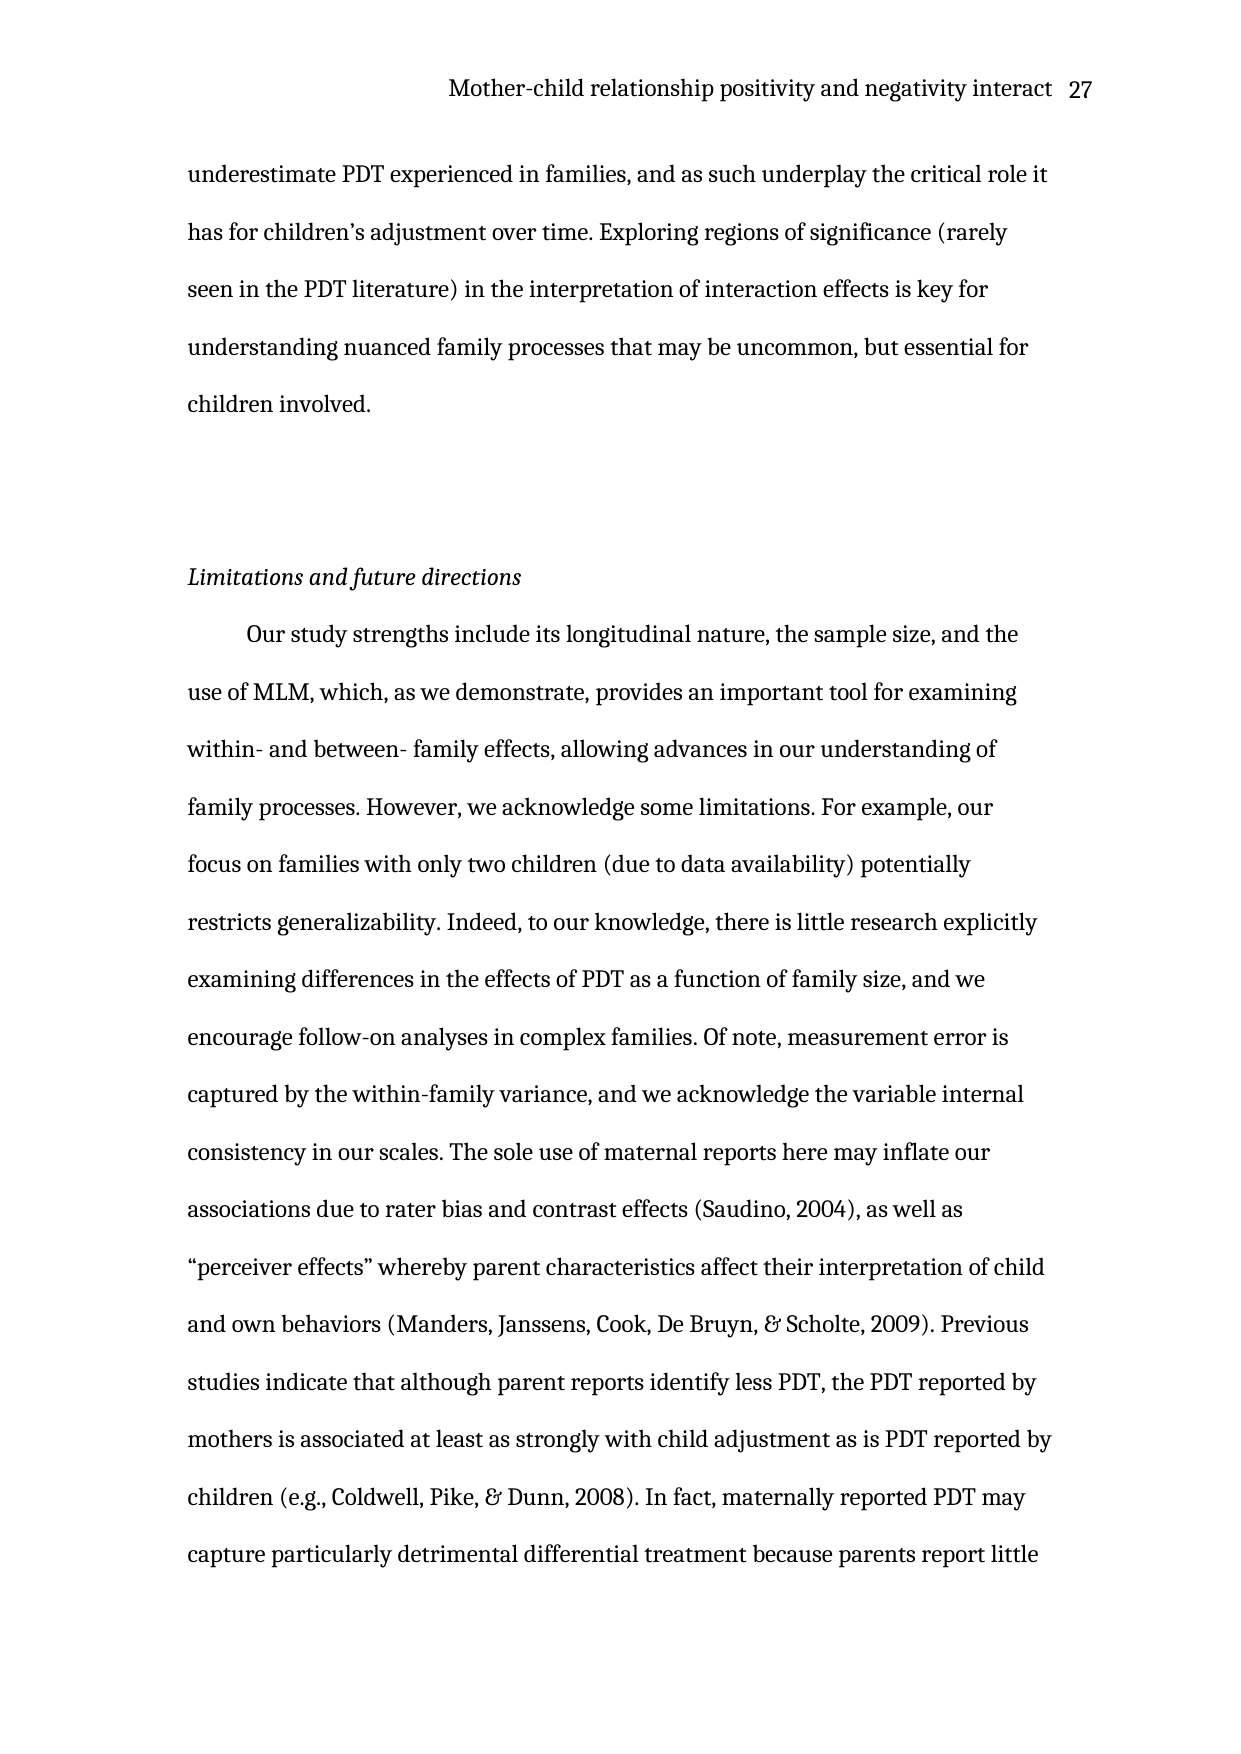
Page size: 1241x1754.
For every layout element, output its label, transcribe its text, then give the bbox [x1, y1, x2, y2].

text Limitations and future directions [187, 562, 1053, 591]
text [187, 160, 1053, 419]
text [187, 620, 1053, 1569]
